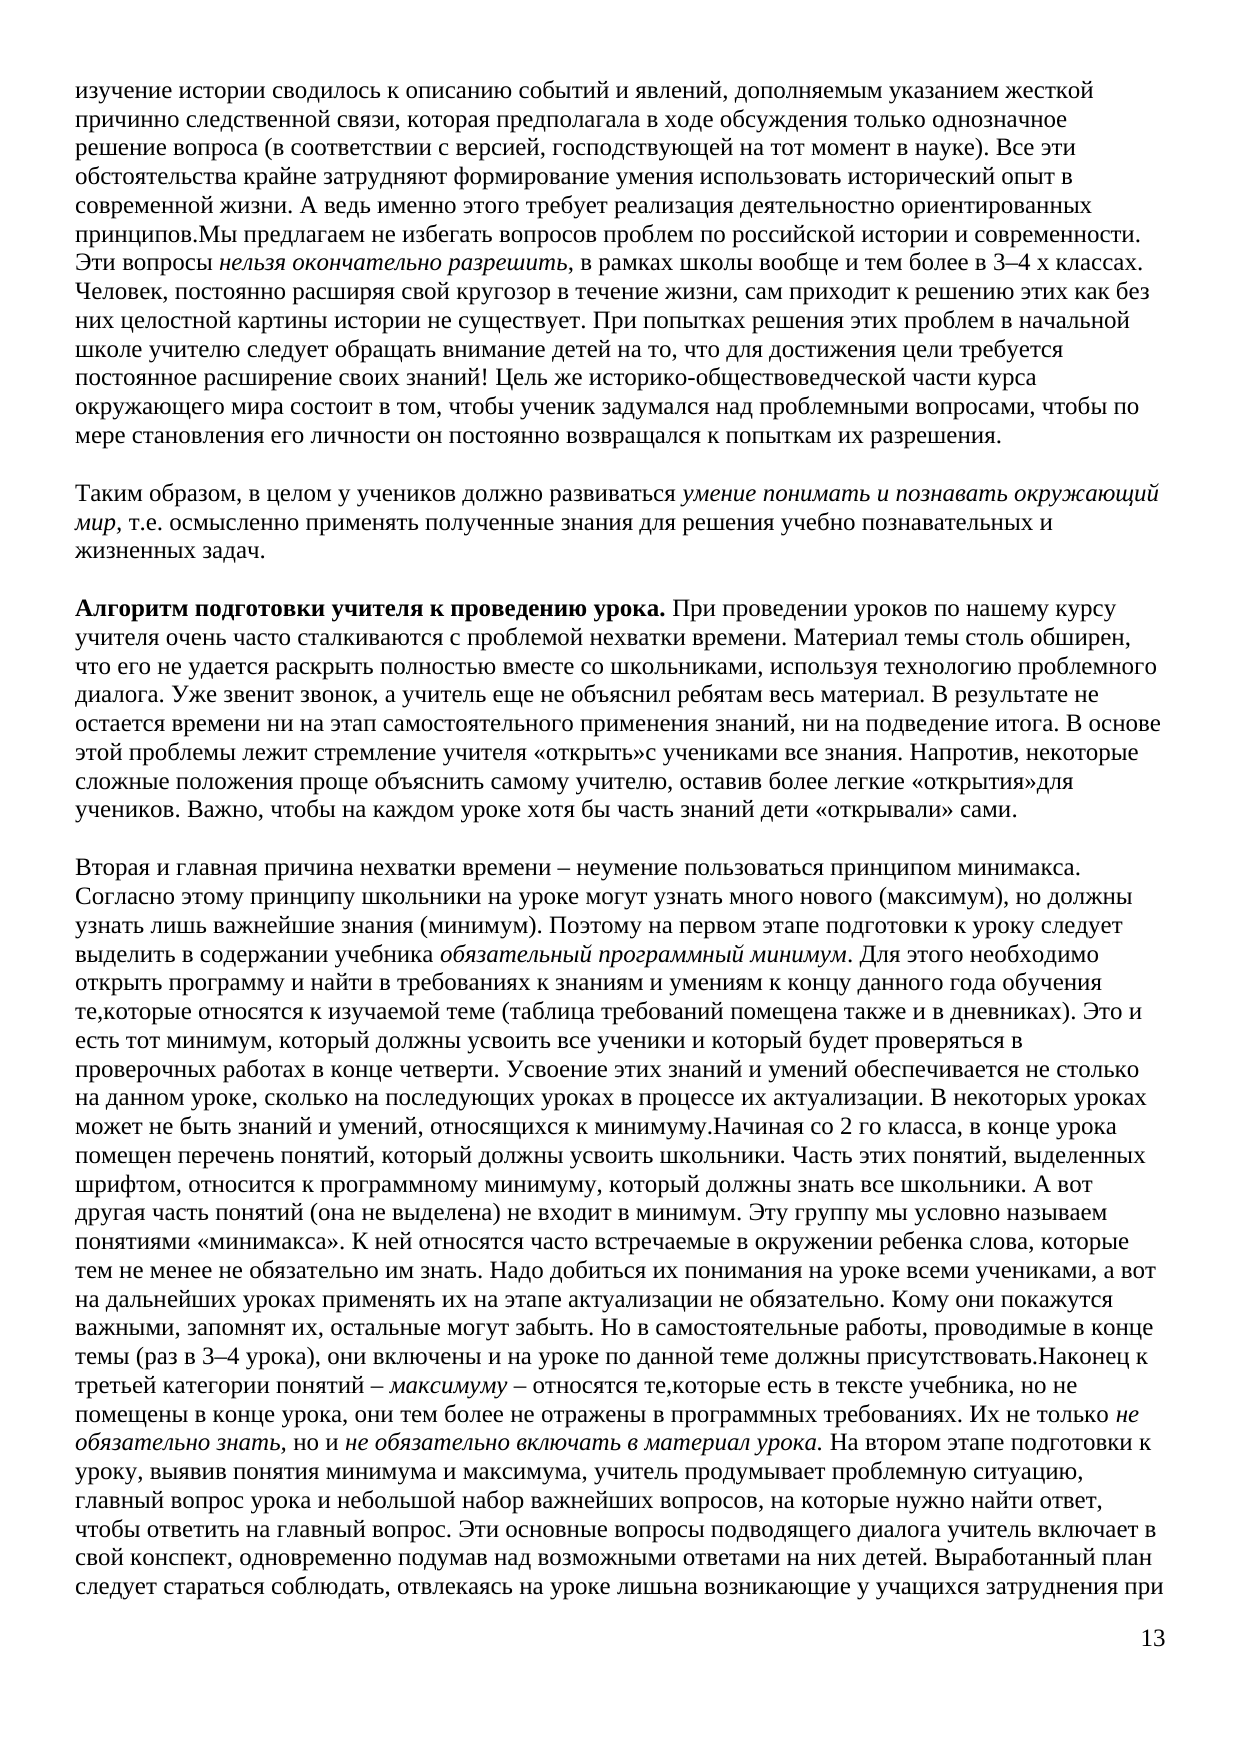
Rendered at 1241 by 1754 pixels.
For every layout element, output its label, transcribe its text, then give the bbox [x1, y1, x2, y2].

text Таким образом, в целом у учеников должно развиваться умение понимать и познавать окружающий мир, т.е. осмысленно применять полученные знания для решения учебно познавательных и жизненных задач. [75, 478, 1165, 564]
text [75, 852, 1165, 1600]
text Алгоритм подготовки учителя к проведению урока. При проведении уроков по нашему курсу учителя очень часто сталкиваются с проблемой нехватки времени. Материал темы столь обширен, что его не удается раскрыть полностью вместе со школьниками, используя технологию проблемного диалога. Уже звенит звонок, а учитель еще не объяснил ребятам весь материал. В результате не остается времени ни на этап самостоятельного применения знаний, ни на подведение итога. В основе этой проблемы лежит стремление учителя «открыть»с учениками все знания. Напротив, некоторые сложные положения проще объяснить самому учителю, оставив более легкие «открытия»для учеников. Важно, чтобы на каждом уроке хотя бы часть знаний дети «открывали» сами. [75, 593, 1165, 823]
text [75, 75, 1165, 449]
